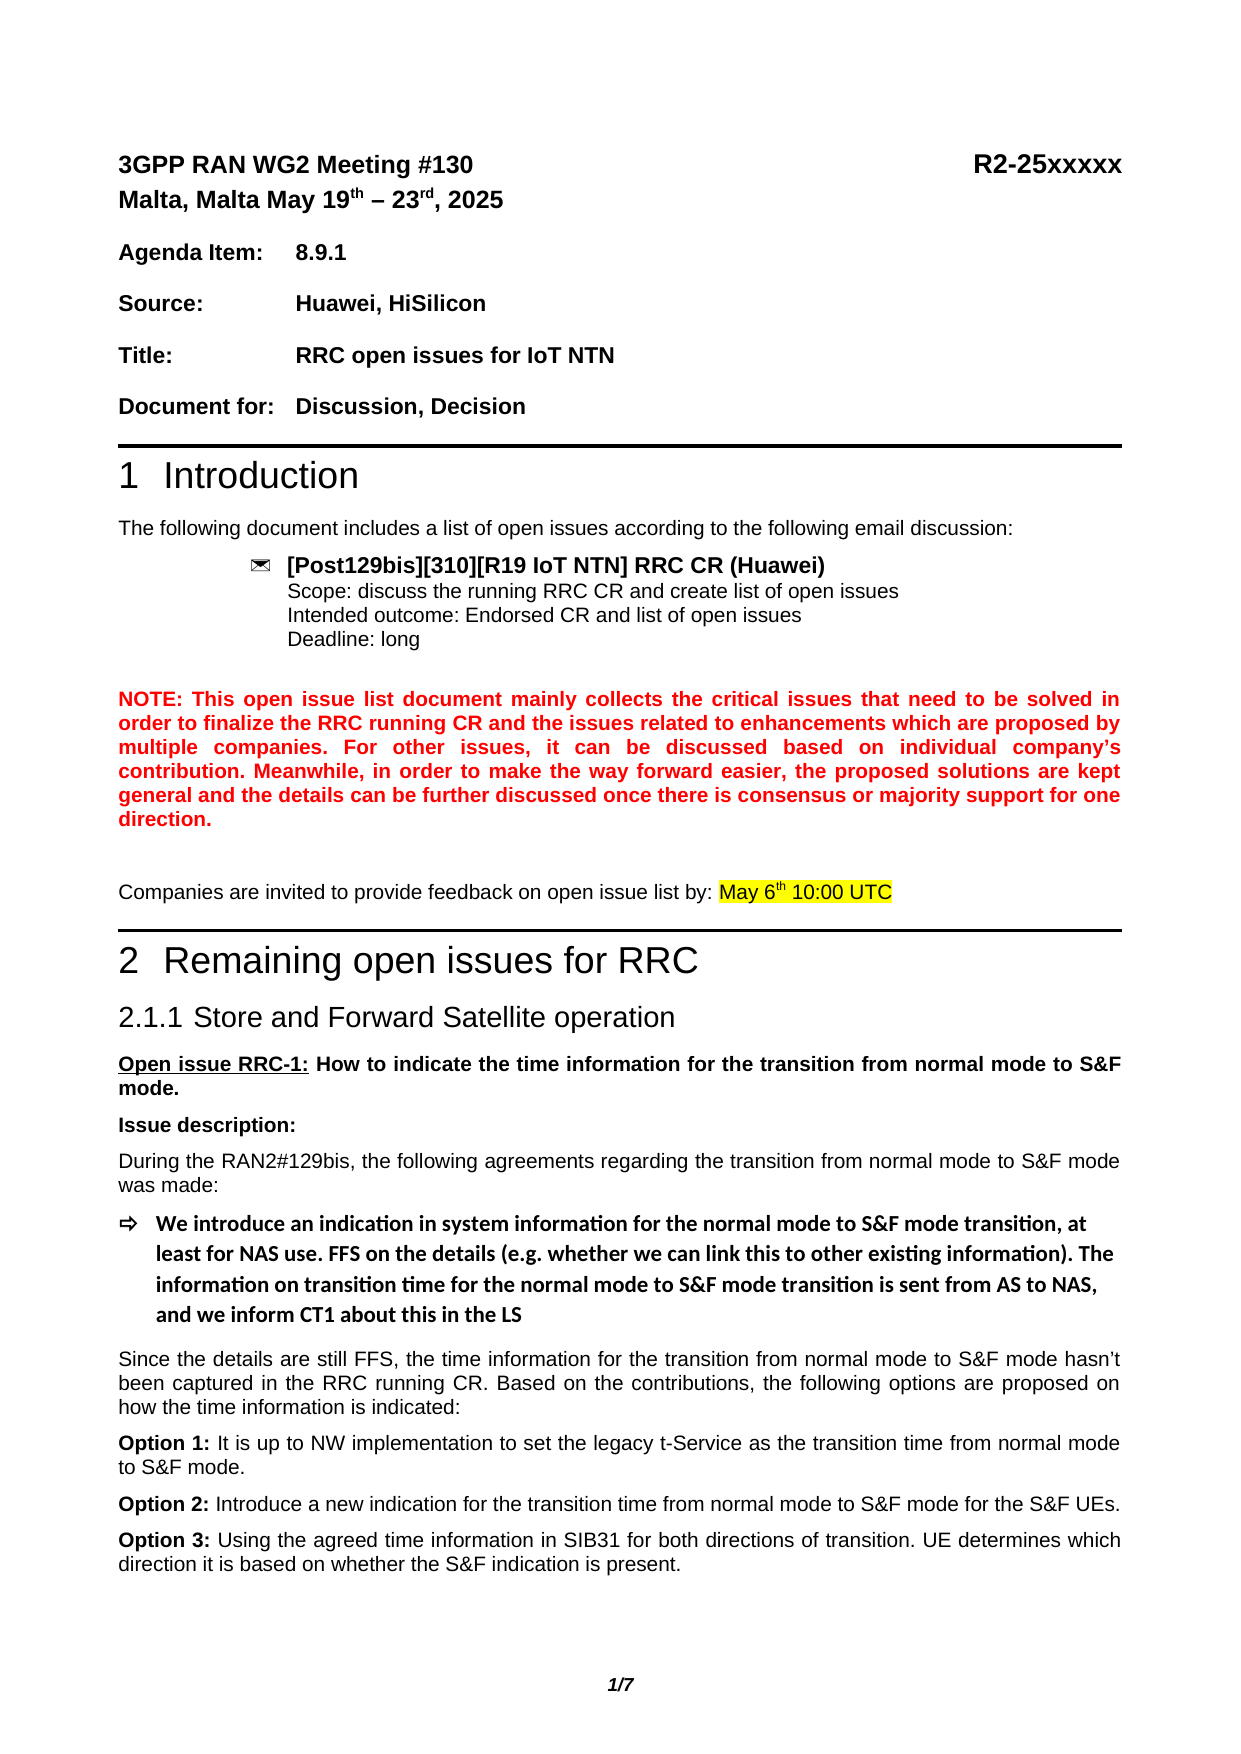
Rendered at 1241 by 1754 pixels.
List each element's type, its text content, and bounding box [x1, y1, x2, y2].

text Title: RRC open issues for IoT NTN [118, 342, 1122, 368]
text NOTE: This open issue list document mainly collects the critical issues that need to be solved in order to finalize the RRC running CR and the issues related to enhancements which are proposed by multiple companies. For other issues, it can be discussed based on individual company’s contribution. Meanwhile, in order to make the way forward easier, the proposed solutions are kept general and the details can be further discussed once there is consensus or majority support for one direction. [118, 687, 1122, 831]
text Document for: Discussion, Decision [118, 393, 1122, 419]
text Option 1: It is up to NW implementation to set the legacy t-Service as the transition time from normal mode to S&F mode. [118, 1431, 1122, 1479]
text The following document includes a list of open issues according to the following email discussion: [118, 516, 1122, 539]
text Scope: discuss the running RRC CR and create list of open issues [249, 578, 1122, 602]
text Option 3: Using the agreed time information in SIB31 for both directions of transition. UE determines which direction it is based on whether the S&F indication is present. [118, 1528, 1122, 1576]
subtitle Remaining open issues for RRC [118, 932, 1122, 981]
text [Post129bis][310][R19 IoT NTN] RRC CR (Huawei) [249, 552, 1122, 578]
text Since the details are still FFS, the time information for the transition from normal mode to S&F mode hasn’t been captured in the RRC running CR. Based on the contributions, the following options are proposed on how the time information is indicated: [118, 1347, 1122, 1419]
text Source: Huawei, HiSilicon [118, 290, 1122, 317]
text Intended outcome: Endorsed CR and list of open issues [249, 602, 1122, 626]
subtitle Introduction [118, 448, 1122, 497]
text Deadline: long [249, 626, 1122, 650]
text Companies are invited to provide feedback on open issue list by: May 6th 10:00 UTC [118, 879, 1122, 903]
text Malta, Malta May 19th – 23rd, 2025 [118, 185, 1122, 214]
text During the RAN2#129bis, the following agreements regarding the transition from normal mode to S&F mode was made: [118, 1149, 1122, 1197]
text Issue description: [118, 1112, 1122, 1136]
list We introduce an indication in system information for the normal mode to S&F mode transition, at least for NAS use. FFS on the details (e.g. whether we can link this to other existing information). The information on transition time for the normal mode to S&F mode transition is sent from AS to NAS, and we inform CT1 about this in the LS [118, 1209, 1122, 1328]
text 3GPP RAN WG2 Meeting #130 R2-25xxxxx [118, 148, 1122, 179]
text Agenda Item: 8.9.1 [118, 239, 1122, 265]
text Option 2: Introduce a new indication for the transition time from normal mode to S&F mode for the S&F UEs. [118, 1492, 1122, 1516]
text Open issue RRC-1: How to indicate the time information for the transition from normal mode to S&F mode. [118, 1052, 1122, 1100]
subtitle Store and Forward Satellite operation [118, 1000, 1122, 1033]
